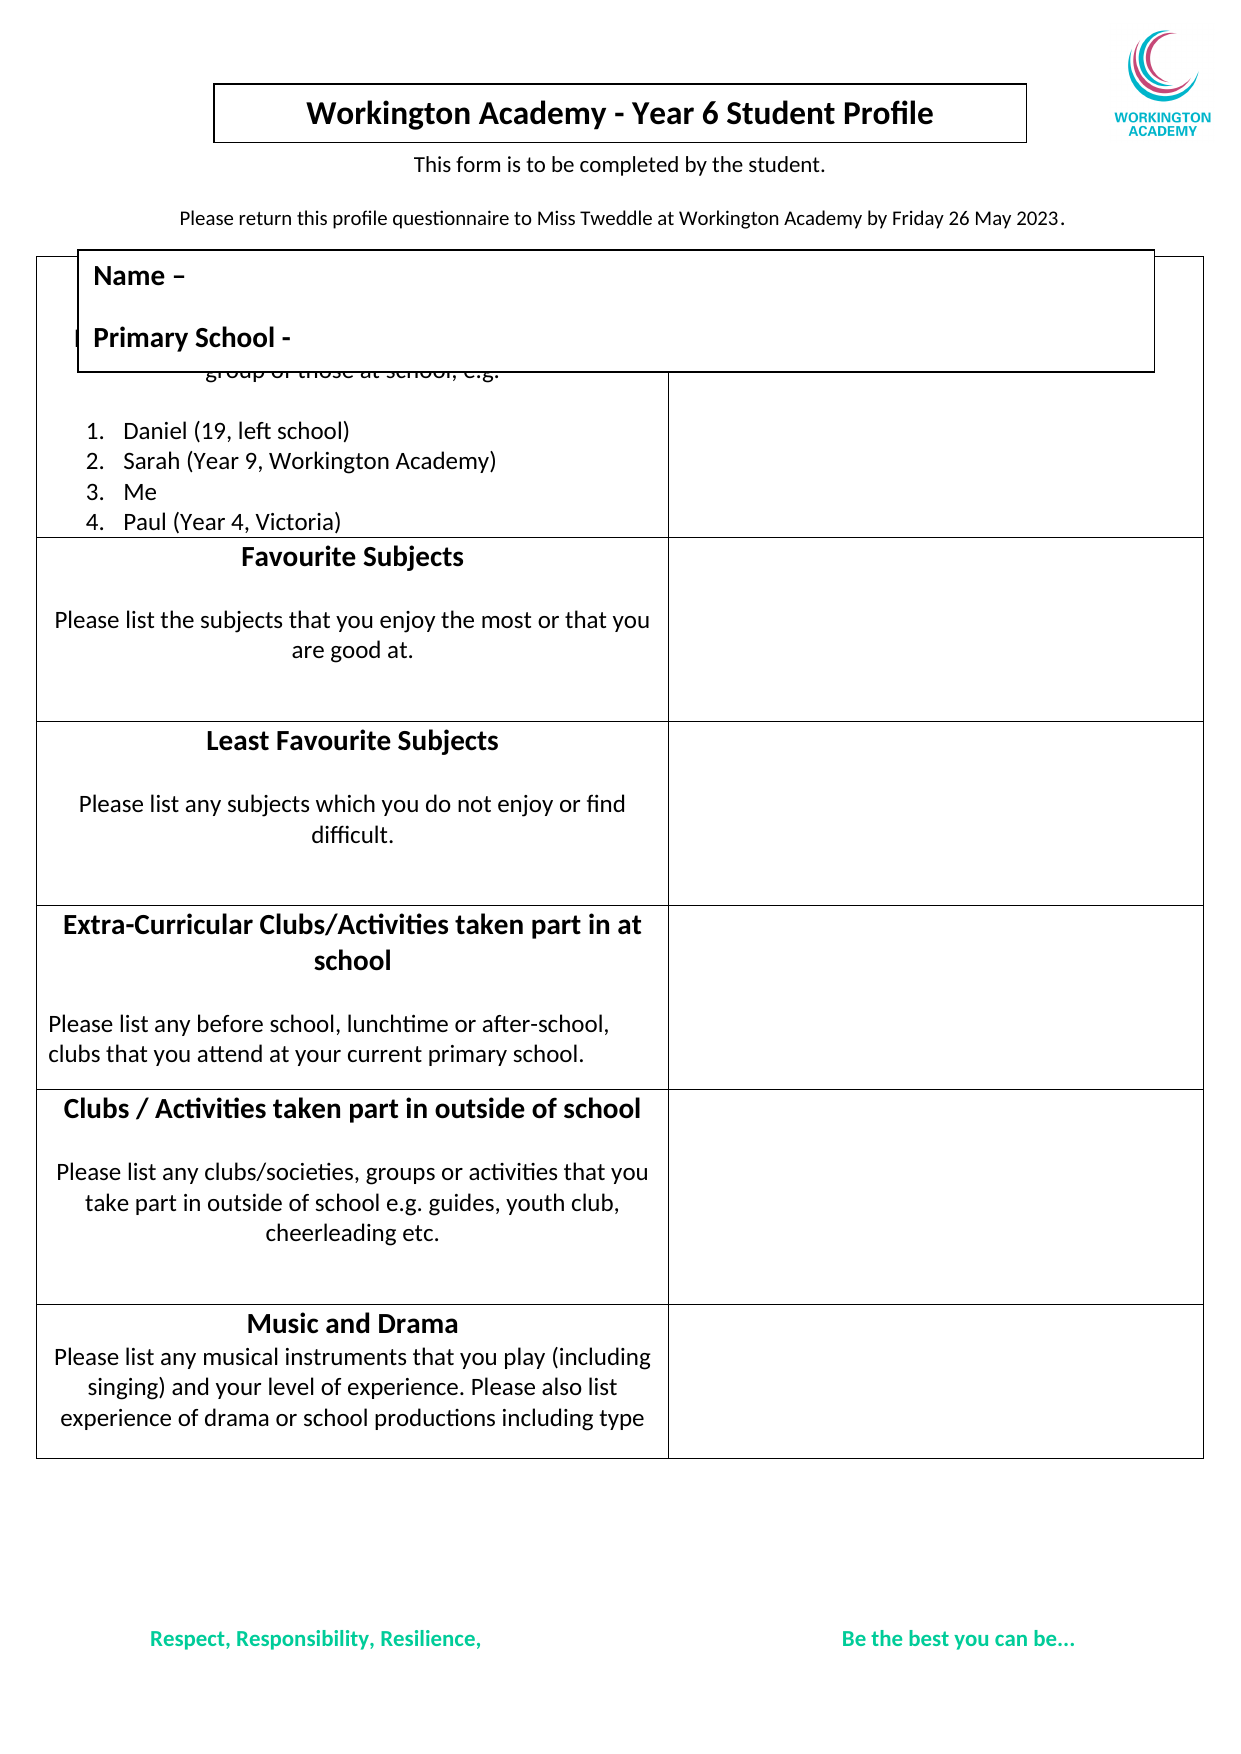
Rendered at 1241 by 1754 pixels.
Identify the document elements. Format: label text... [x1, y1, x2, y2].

table_cell Clubs / Activities taken part in outside of school Please list any clubs/societies, groups or activities that you take part in outside of school e.g. guides, youth club, cheerleading etc. [37, 1090, 668, 1304]
table_cell Favourite Subjects Please list the subjects that you enjoy the most or that you are good at. [37, 538, 668, 721]
text Please return this profile questionnaire to Miss Tweddle at Workington Academy by Friday 26 May 2023. [150, 203, 1090, 231]
table_cell [669, 1090, 1203, 1304]
table_cell [669, 722, 1203, 905]
table_cell [669, 538, 1203, 721]
table_cell Least Favourite Subjects Please list any subjects which you do not enjoy or find difficult. [37, 722, 668, 905]
picture [1108, 23, 1215, 143]
table_cell [669, 1305, 1203, 1458]
table_header [669, 257, 1203, 537]
table_cell Extra-Curricular Clubs/Activities taken part in at school Please list any before school, lunchtime or after-school, clubs that you attend at your current primary school. [37, 906, 668, 1089]
table_cell [669, 906, 1203, 1089]
table_header Brothers and Sisters Please identify your place in your family. List brothers/sisters from eldest to youngest. Give the year group of those at school, e.g. Daniel (19, left school) Sarah (Year 9, Workington Academy) Me Paul (Year 4, Victoria) [37, 257, 668, 537]
text This form is to be completed by the student. [150, 150, 1090, 178]
